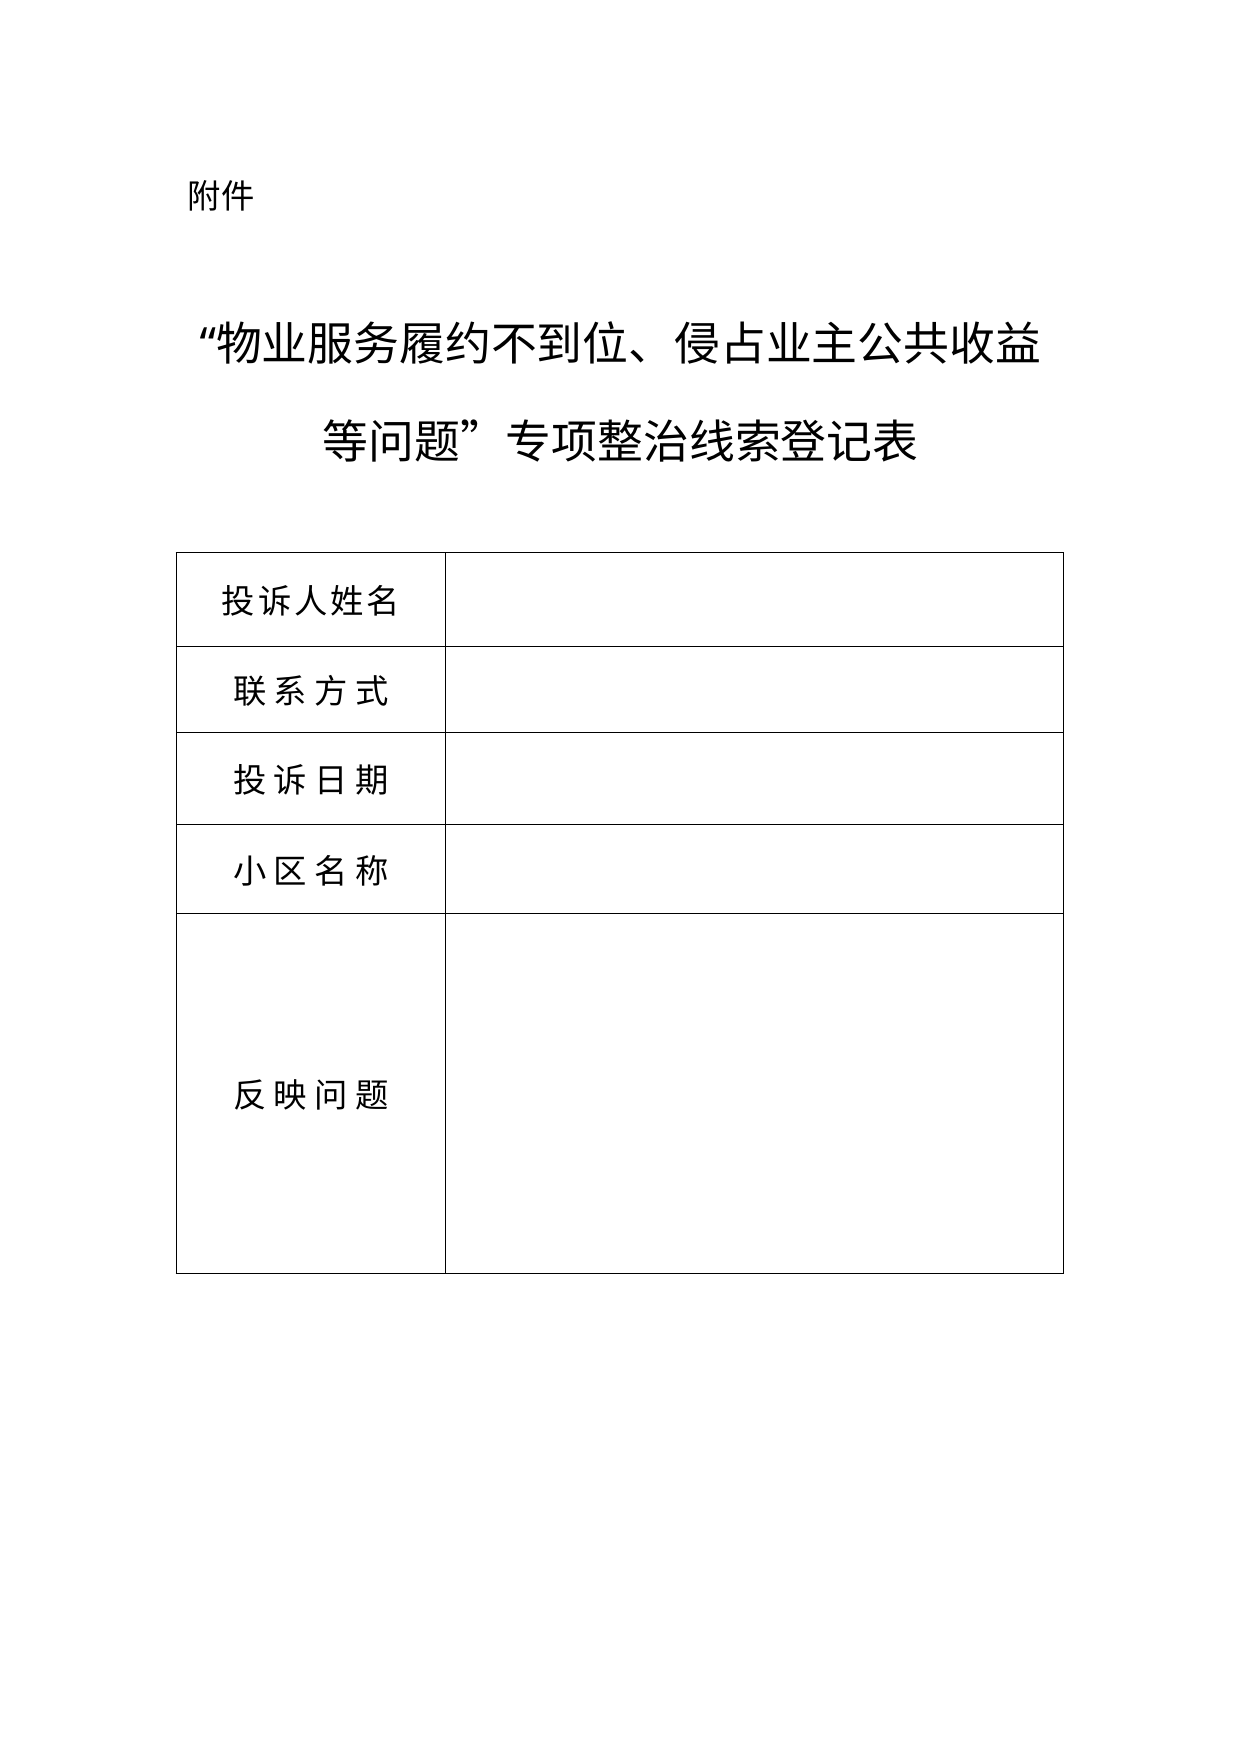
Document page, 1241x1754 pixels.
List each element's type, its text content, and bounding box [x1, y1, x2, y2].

list “物业服务履约不到位、侵占业主公共收益 [187, 292, 1053, 389]
table_cell 反 映 问 题 [177, 914, 445, 1272]
table_cell [446, 647, 1063, 732]
table_header [446, 553, 1063, 646]
table_cell [446, 825, 1063, 913]
table_cell 联 系 方 式 [177, 647, 445, 732]
table_cell [446, 914, 1063, 1272]
table_cell 投 诉 日 期 [177, 733, 445, 824]
table_cell [446, 733, 1063, 824]
list 附件 [187, 162, 1053, 227]
list 等问题”专项整治线索登记表 [187, 389, 1053, 487]
table_header 投诉人姓名 [177, 553, 445, 646]
table_cell 小 区 名 称 [177, 825, 445, 913]
